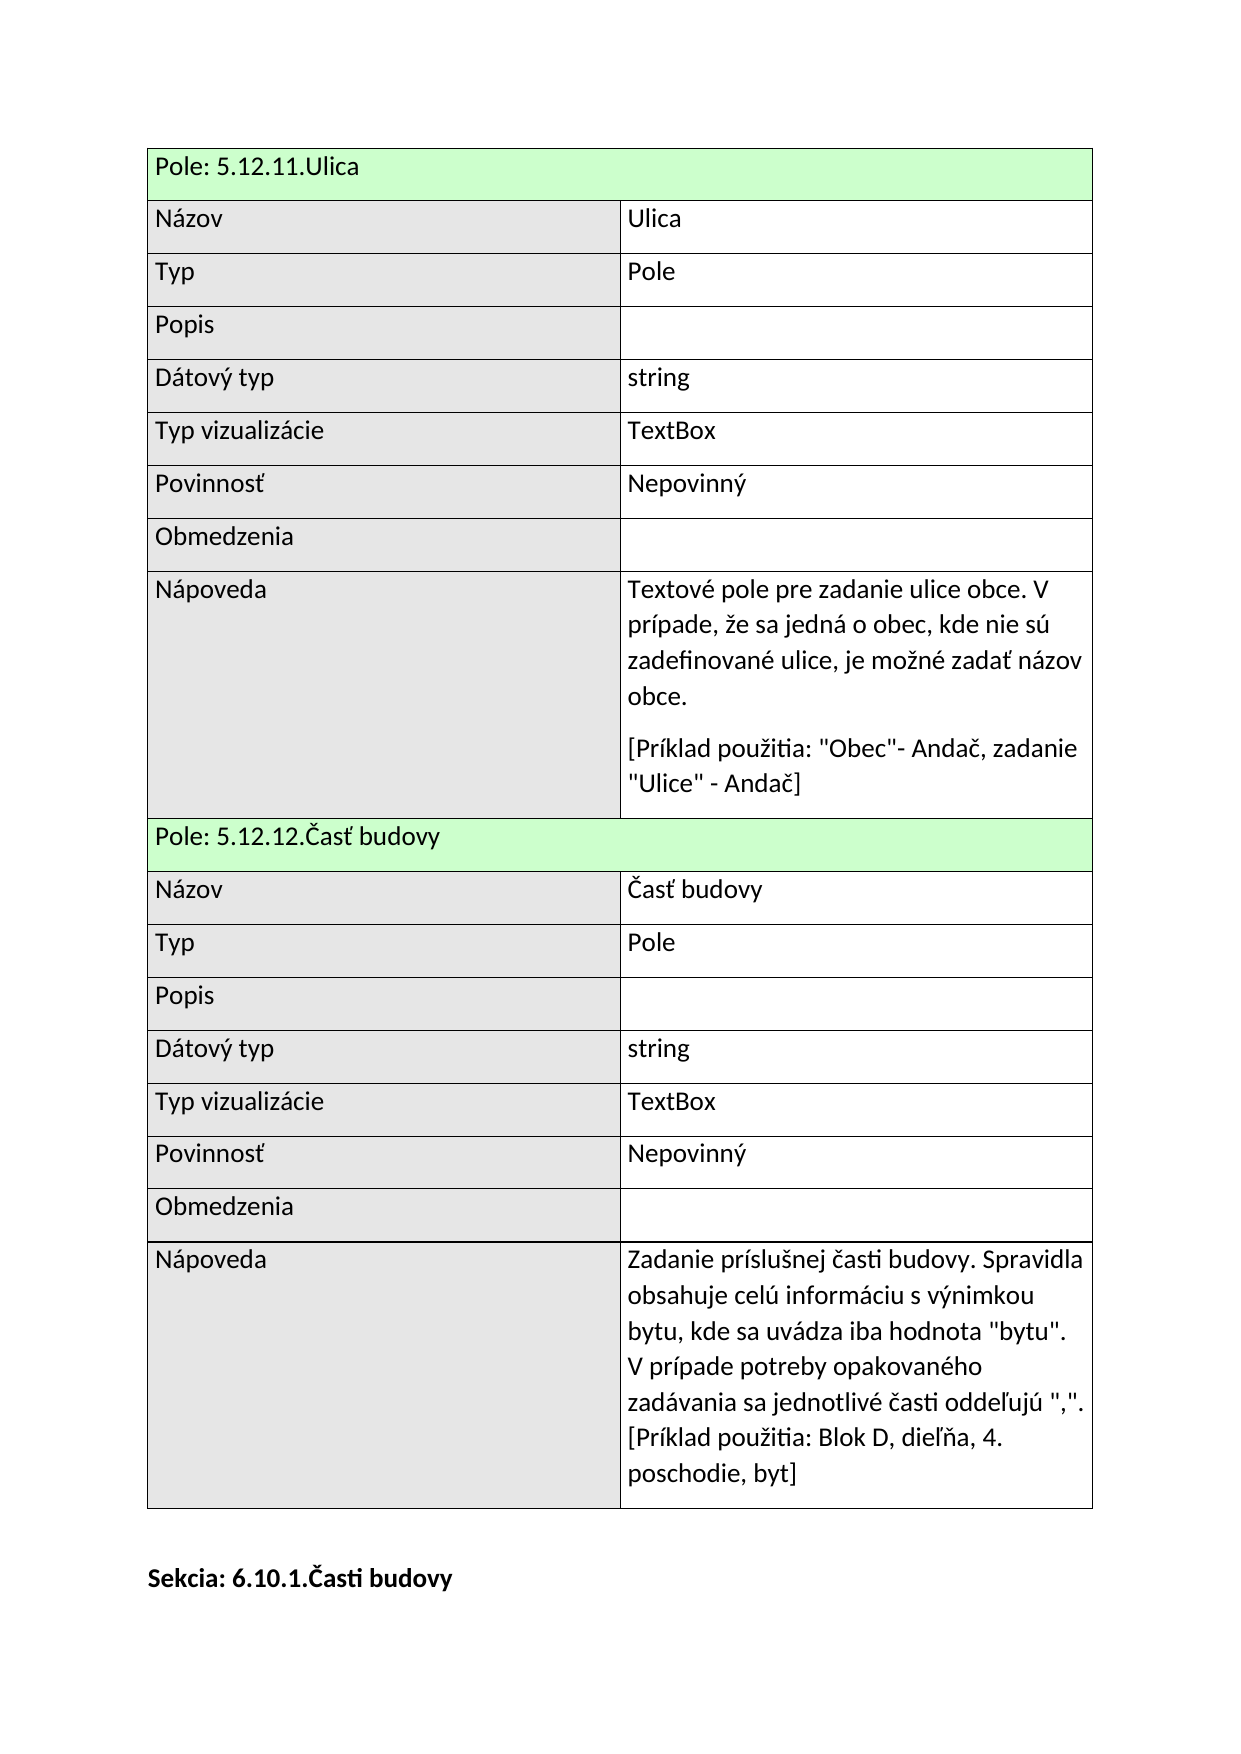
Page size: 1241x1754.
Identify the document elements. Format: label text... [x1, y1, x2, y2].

table_cell [621, 1189, 1092, 1241]
table_cell Popis [148, 307, 620, 359]
table_cell Nápoveda [148, 572, 620, 818]
table_cell Typ [148, 925, 620, 977]
table_cell Dátový typ [148, 360, 620, 412]
table_cell Textové pole pre zadanie ulice obce. V prípade, že sa jedná o obec, kde nie sú zadefinované ulice, je možné zadať názov obce. [Príklad použitia: "Obec"- Andač, zadanie "Ulice" - Andač] [621, 572, 1092, 818]
table_cell Pole: 5.12.11.Ulica [148, 149, 1092, 200]
table_cell TextBox [621, 1084, 1092, 1136]
table_cell TextBox [621, 413, 1092, 465]
table_cell Pole: 5.12.12.Časť budovy [148, 819, 1092, 871]
table_cell Názov [148, 872, 620, 924]
table_cell Povinnosť [148, 1137, 620, 1188]
table_cell Obmedzenia [148, 519, 620, 571]
table_cell [621, 307, 1092, 359]
table_cell string [621, 1031, 1092, 1083]
table_cell Názov [148, 201, 620, 253]
table_cell Ulica [621, 201, 1092, 253]
table_cell Nepovinný [621, 466, 1092, 518]
table_cell Typ vizualizácie [148, 1084, 620, 1136]
table_cell Dátový typ [148, 1031, 620, 1083]
table_cell Obmedzenia [148, 1189, 620, 1241]
table_cell [621, 978, 1092, 1030]
table_cell [621, 519, 1092, 571]
table_cell Nepovinný [621, 1137, 1092, 1188]
table_cell Popis [148, 978, 620, 1030]
table_cell Zadanie príslušnej časti budovy. Spravidla obsahuje celú informáciu s výnimkou bytu, kde sa uvádza iba hodnota "bytu". V prípade potreby opakovaného zadávania sa jednotlivé časti oddeľujú ",". [Príklad použitia: Blok D, dieľňa, 4. poschodie, byt] [621, 1243, 1092, 1508]
table_cell Nápoveda [148, 1243, 620, 1508]
table_cell string [621, 360, 1092, 412]
table_cell Pole [621, 254, 1092, 306]
table_cell Časť budovy [621, 872, 1092, 924]
table_cell Typ vizualizácie [148, 413, 620, 465]
table_cell Povinnosť [148, 466, 620, 518]
table_cell Pole [621, 925, 1092, 977]
text Sekcia: 6.10.1.Časti budovy [148, 1561, 1093, 1594]
table_cell Typ [148, 254, 620, 306]
